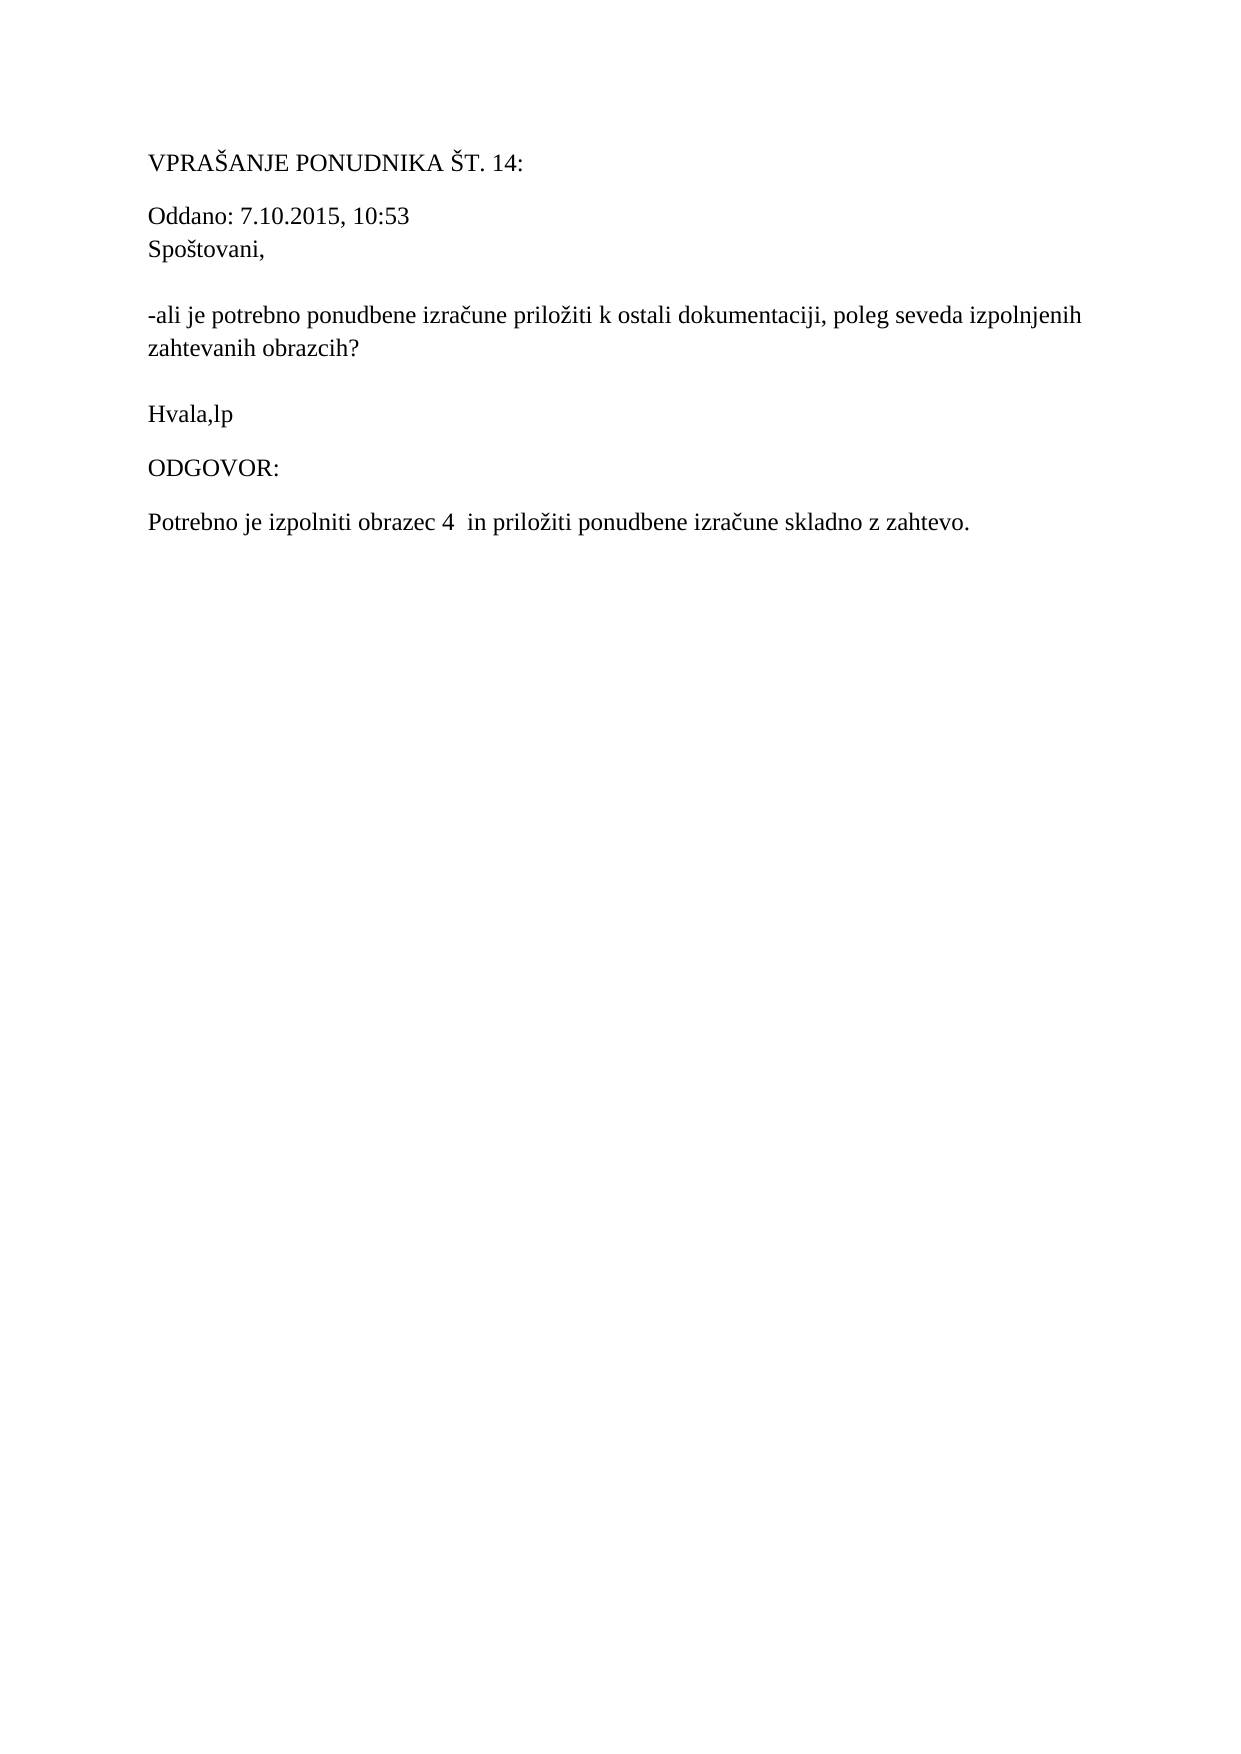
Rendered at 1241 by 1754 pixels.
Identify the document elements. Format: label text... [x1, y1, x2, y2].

text Potrebno je izpolniti obrazec 4 in priložiti ponudbene izračune skladno z zahtevo. [148, 507, 1093, 536]
text Oddano: 7.10.2015, 10:53 Spoštovani, -ali je potrebno ponudbene izračune priložiti k ostali dokumentaciji, poleg seveda izpolnjenih zahtevanih obrazcih? Hvala,lp [148, 201, 1093, 428]
text VPRAŠANJE PONUDNIKA ŠT. 14: [148, 148, 1093, 176]
text ODGOVOR: [148, 453, 1093, 482]
